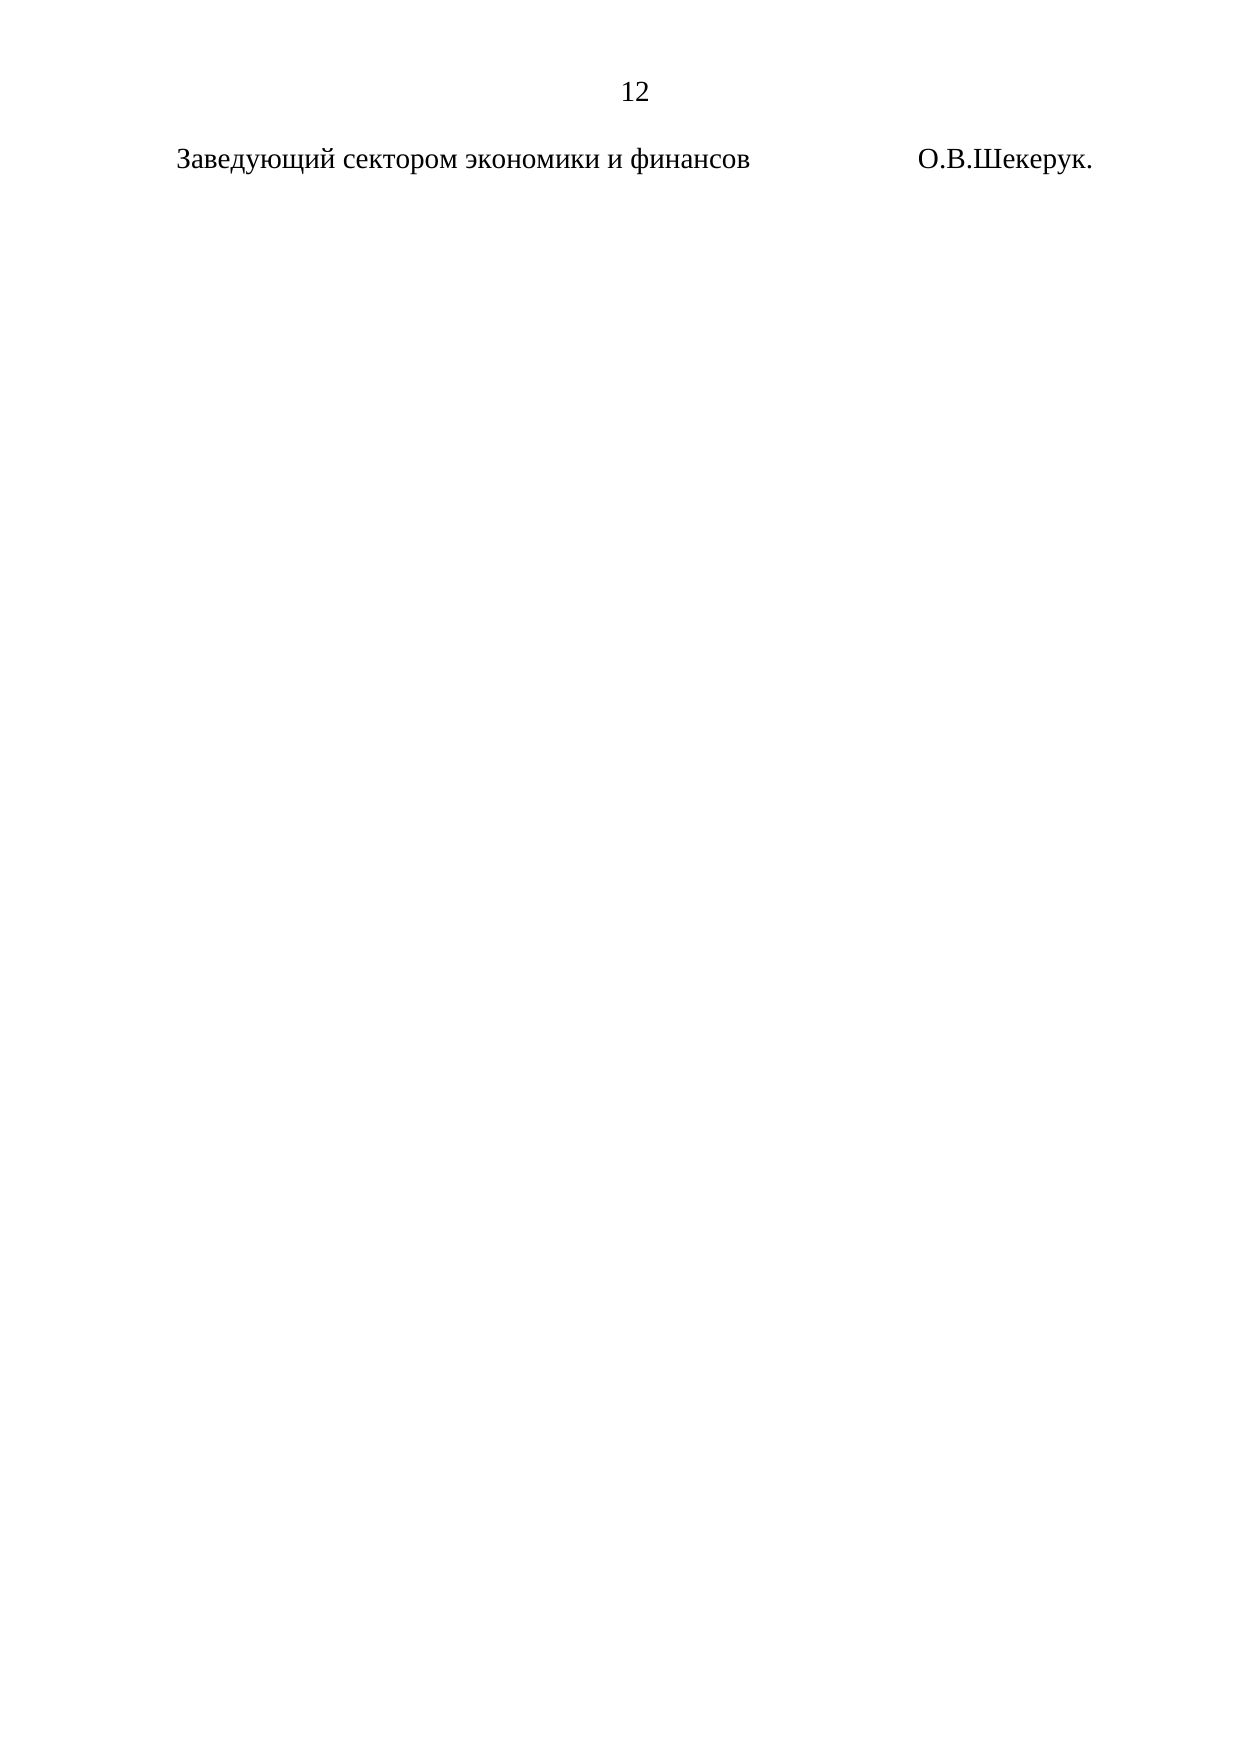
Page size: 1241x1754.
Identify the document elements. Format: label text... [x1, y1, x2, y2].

text Заведующий сектором экономики и финансов О.В.Шекерук. [118, 141, 1152, 174]
